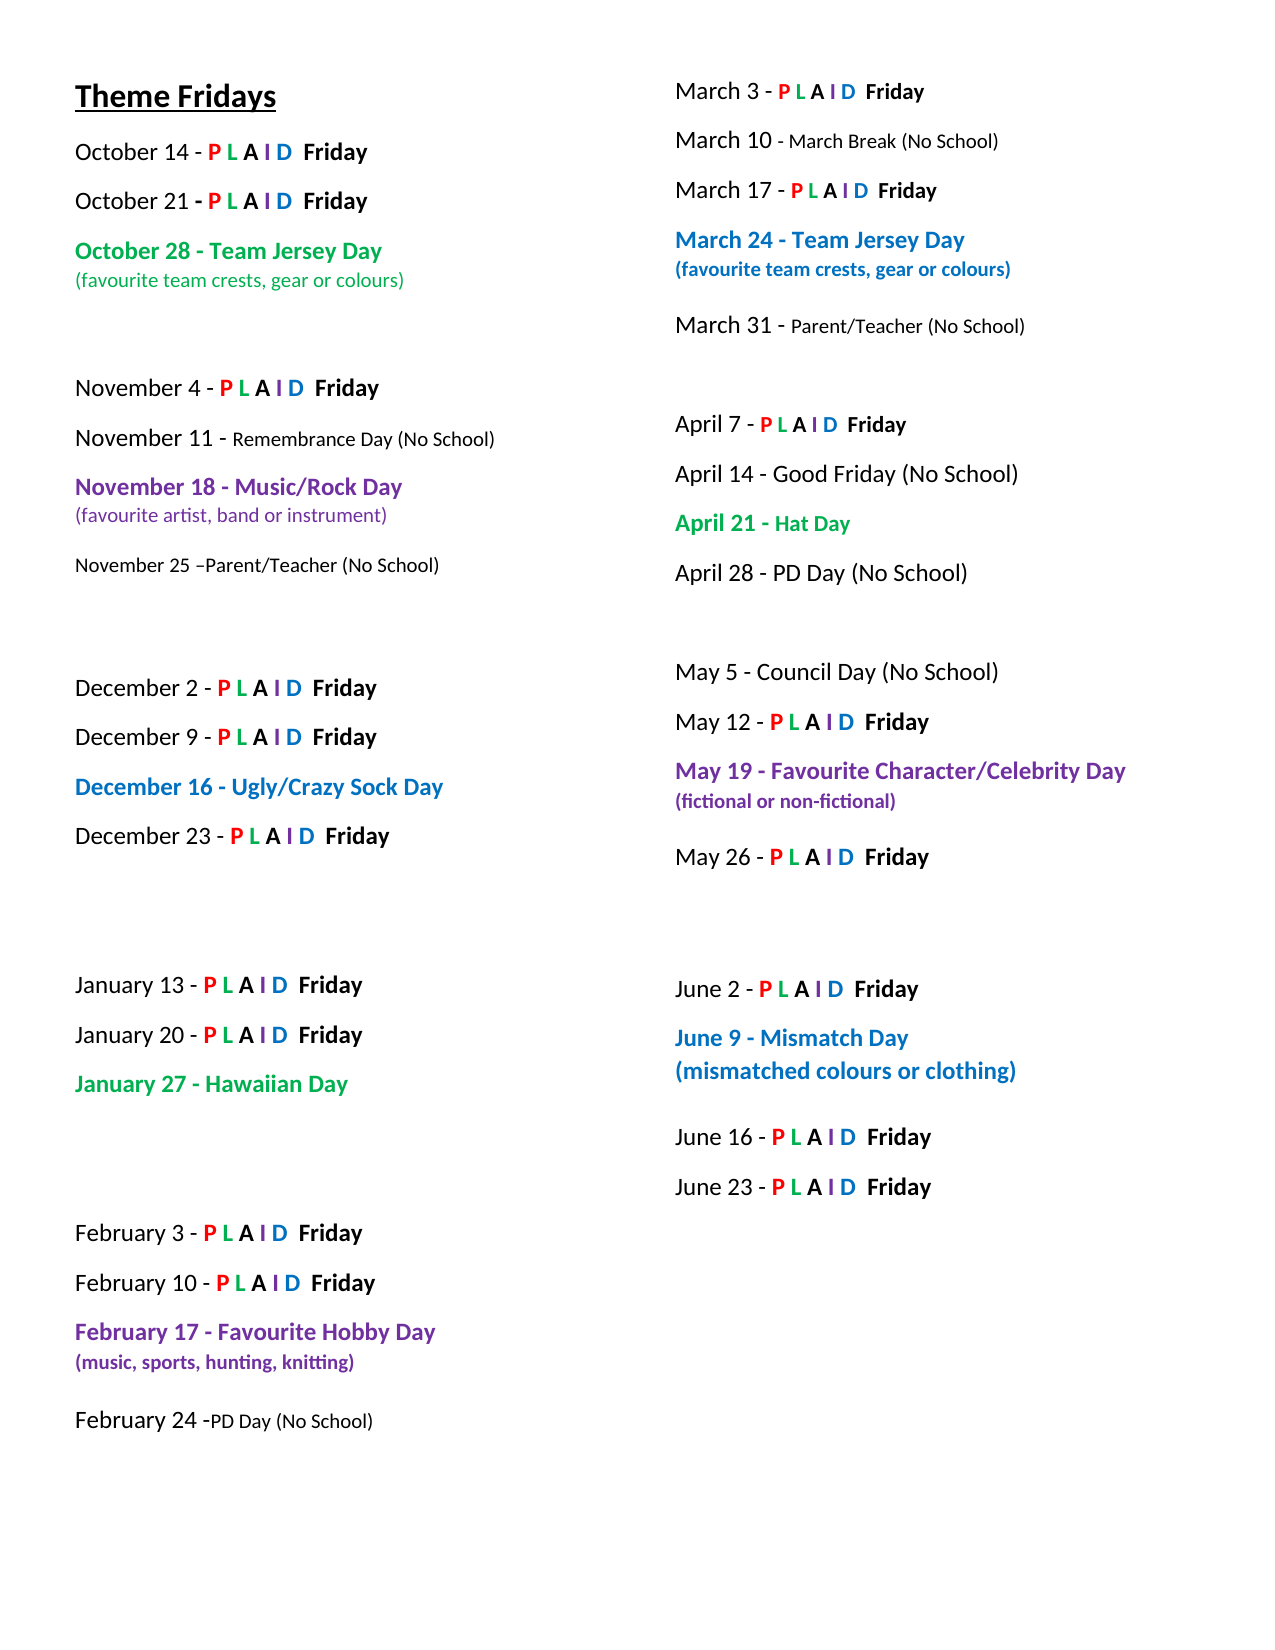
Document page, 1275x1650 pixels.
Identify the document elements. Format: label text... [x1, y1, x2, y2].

text October 21 - P L A I D Friday [75, 185, 600, 216]
text June 23 - P L A I D Friday [675, 1171, 1200, 1201]
text April 14 - Good Friday (No School) [675, 458, 1200, 488]
text March 3 - P L A I D Friday [675, 75, 1200, 106]
text December 2 - P L A I D Friday [75, 672, 600, 702]
text March 24 - Team Jersey Day [675, 224, 1200, 254]
text (music, sports, hunting, knitting) [75, 1349, 600, 1374]
text January 27 - Hawaiian Day [75, 1068, 600, 1099]
text (favourite team crests, gear or colours) [75, 268, 600, 293]
text October 14 - P L A I D Friday [75, 136, 600, 166]
text (favourite team crests, gear or colours) [675, 257, 1200, 282]
text (mismatched colours or clothing) [675, 1055, 1200, 1086]
text May 5 - Council Day (No School) [675, 656, 1200, 687]
text (favourite artist, band or instrument) [75, 502, 600, 527]
text April 28 - PD Day (No School) [675, 557, 1200, 587]
text December 23 - P L A I D Friday [75, 820, 600, 851]
text November 11 - Remembrance Day (No School) [75, 422, 600, 452]
text December 16 - Ugly/Crazy Sock Day [75, 771, 600, 801]
text June 9 - Mismatch Day [675, 1022, 1200, 1053]
text March 10 - March Break (No School) [675, 124, 1200, 155]
text May 19 - Favourite Character/Celebrity Day [675, 755, 1200, 786]
text December 9 - P L A I D Friday [75, 721, 600, 752]
text May 26 - P L A I D Friday [675, 841, 1200, 871]
text Theme Fridays [75, 75, 600, 116]
text February 3 - P L A I D Friday [75, 1217, 600, 1248]
text April 7 - P L A I D Friday [675, 408, 1200, 439]
text November 25 –Parent/Teacher (No School) [75, 553, 600, 578]
text February 24 -PD Day (No School) [75, 1404, 600, 1434]
text October 28 - Team Jersey Day [75, 235, 600, 265]
text June 2 - P L A I D Friday [675, 973, 1200, 1003]
text June 16 - P L A I D Friday [675, 1121, 1200, 1152]
text January 13 - P L A I D Friday [75, 969, 600, 1000]
text April 21 - Hat Day [675, 507, 1200, 538]
text March 17 - P L A I D Friday [675, 174, 1200, 205]
text (fictional or non-fictional) [675, 788, 1200, 814]
text November 18 - Music/Rock Day [75, 471, 600, 502]
text November 4 - P L A I D Friday [75, 372, 600, 403]
text March 31 - Parent/Teacher (No School) [675, 309, 1200, 339]
text January 20 - P L A I D Friday [75, 1019, 600, 1049]
text May 12 - P L A I D Friday [675, 706, 1200, 736]
text February 17 - Favourite Hobby Day [75, 1316, 600, 1347]
text February 10 - P L A I D Friday [75, 1267, 600, 1297]
